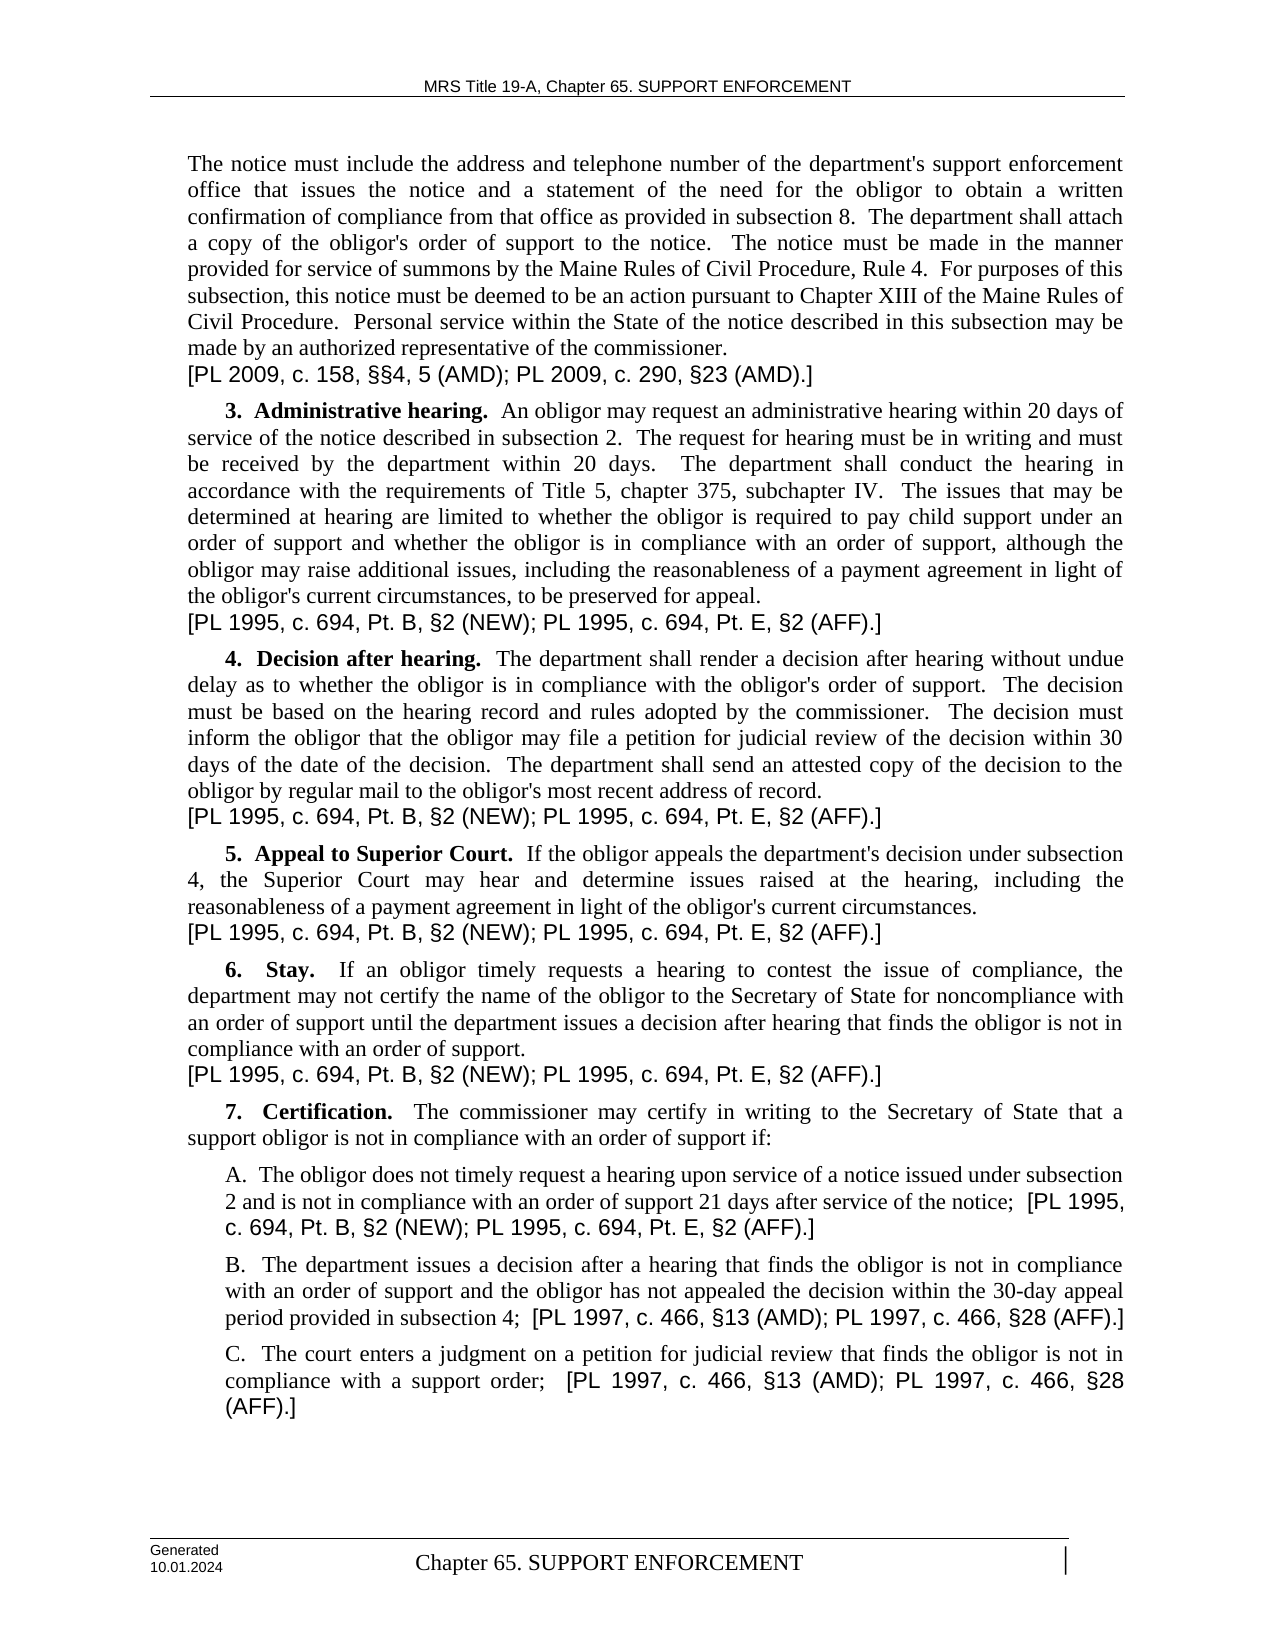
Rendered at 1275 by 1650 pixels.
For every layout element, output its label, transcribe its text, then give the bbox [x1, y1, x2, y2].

text 7. Certification. The commissioner may certify in writing to the Secretary of State that a support obligor is not in compliance with an order of support if: [187, 1098, 1125, 1151]
text C. The court enters a judgment on a petition for judicial review that finds the obligor is not in compliance with a support order; [PL 1997, c. 466, §13 (AMD); PL 1997, c. 466, §28 (AFF).] [225, 1340, 1125, 1419]
text [PL 1995, c. 694, Pt. B, §2 (NEW); PL 1995, c. 694, Pt. E, §2 (AFF).] [187, 803, 1125, 830]
text A. The obligor does not timely request a hearing upon service of a notice issued under subsection 2 and is not in compliance with an order of support 21 days after service of the notice; [PL 1995, c. 694, Pt. B, §2 (NEW); PL 1995, c. 694, Pt. E, §2 (AFF).] [225, 1161, 1125, 1240]
text 3. Administrative hearing. An obligor may request an administrative hearing within 20 days of service of the notice described in subsection 2. The request for hearing must be in writing and must be received by the department within 20 days. The department shall conduct the hearing in accordance with the requirements of Title 5, chapter 375, subchapter IV. The issues that may be determined at hearing are limited to whether the obligor is required to pay child support under an order of support and whether the obligor is in compliance with an order of support, although the obligor may raise additional issues, including the reasonableness of a payment agreement in light of the obligor's current circumstances, to be preserved for appeal. [187, 398, 1125, 608]
text 5. Appeal to Superior Court. If the obligor appeals the department's decision under subsection 4, the Superior Court may hear and determine issues raised at the hearing, including the reasonableness of a payment agreement in light of the obligor's current circumstances. [187, 840, 1125, 919]
text The notice must include the address and telephone number of the department's support enforcement office that issues the notice and a statement of the need for the obligor to obtain a written confirmation of compliance from that office as provided in subsection 8. The department shall attach a copy of the obligor's order of support to the notice. The notice must be made in the manner provided for service of summons by the Maine Rules of Civil Procedure, Rule 4. For purposes of this subsection, this notice must be deemed to be an action pursuant to Chapter XIII of the Maine Rules of Civil Procedure. Personal service within the State of the notice described in this subsection may be made by an authorized representative of the commissioner. [187, 150, 1125, 361]
text B. The department issues a decision after a hearing that finds the obligor is not in compliance with an order of support and the obligor has not appealed the decision within the 30-day appeal period provided in subsection 4; [PL 1997, c. 466, §13 (AMD); PL 1997, c. 466, §28 (AFF).] [225, 1251, 1125, 1330]
text [PL 1995, c. 694, Pt. B, §2 (NEW); PL 1995, c. 694, Pt. E, §2 (AFF).] [187, 608, 1125, 635]
text 4. Decision after hearing. The department shall render a decision after hearing without undue delay as to whether the obligor is in compliance with the obligor's order of support. The decision must be based on the hearing record and rules adopted by the commissioner. The decision must inform the obligor that the obligor may file a petition for judicial review of the decision within 30 days of the date of the decision. The department shall send an attested copy of the decision to the obligor by regular mail to the obligor's most recent address of record. [187, 645, 1125, 803]
text [PL 2009, c. 158, §§4, 5 (AMD); PL 2009, c. 290, §23 (AMD).] [187, 361, 1125, 387]
text [PL 1995, c. 694, Pt. B, §2 (NEW); PL 1995, c. 694, Pt. E, §2 (AFF).] [187, 1061, 1125, 1088]
text 6. Stay. If an obligor timely requests a hearing to contest the issue of compliance, the department may not certify the name of the obligor to the Secretary of State for noncompliance with an order of support until the department issues a decision after hearing that finds the obligor is not in compliance with an order of support. [187, 956, 1125, 1061]
text [PL 1995, c. 694, Pt. B, §2 (NEW); PL 1995, c. 694, Pt. E, §2 (AFF).] [187, 919, 1125, 946]
